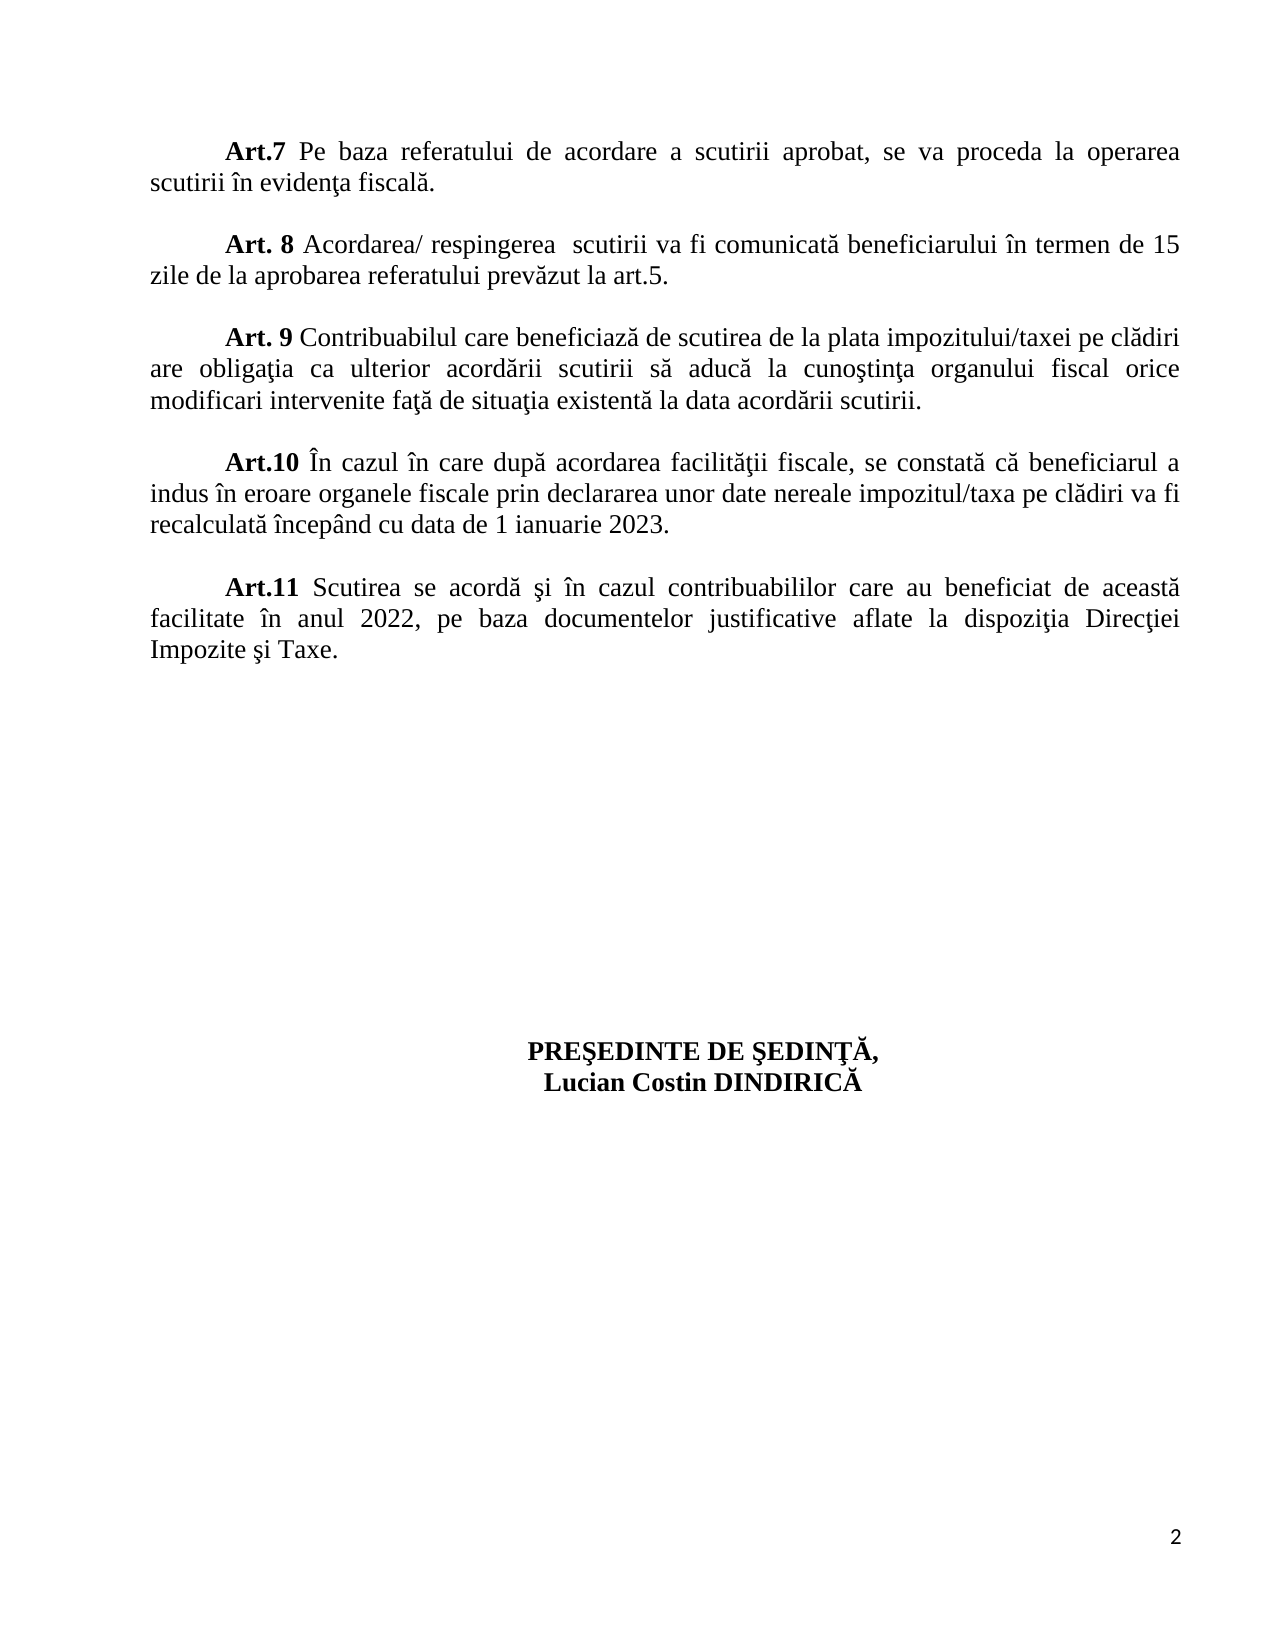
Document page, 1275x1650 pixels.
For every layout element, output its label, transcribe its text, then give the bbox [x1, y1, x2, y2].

text PREŞEDINTE DE ŞEDINŢĂ, [225, 1035, 1181, 1066]
text Art.10 În cazul în care după acordarea facilităţii fiscale, se constată că beneficiarul a indus în eroare organele fiscale prin declararea unor date nereale impozitul/taxa pe clădiri va fi recalculată începând cu data de 1 ianuarie 2023. [150, 446, 1181, 539]
text Art. 9 Contribuabilul care beneficiază de scutirea de la plata impozitului/taxei pe clădiri are obligaţia ca ulterior acordării scutirii să aducă la cunoştinţa organului fiscal orice modificari intervenite faţă de situaţia existentă la data acordării scutirii. [150, 321, 1181, 415]
text Lucian Costin DINDIRICĂ [225, 1066, 1181, 1097]
text Art.11 Scutirea se acordă şi în cazul contribuabililor care au beneficiat de această facilitate în anul 2022, pe baza documentelor justificative aflate la dispoziţia Direcţiei Impozite şi Taxe. [150, 571, 1181, 664]
text Art.7 Pe baza referatului de acordare a scutirii aprobat, se va proceda la operarea scutirii în evidenţa fiscală. [150, 134, 1181, 197]
text Art. 8 Acordarea/ respingerea scutirii va fi comunicată beneficiarului în termen de 15 zile de la aprobarea referatului prevăzut la art.5. [150, 228, 1181, 290]
